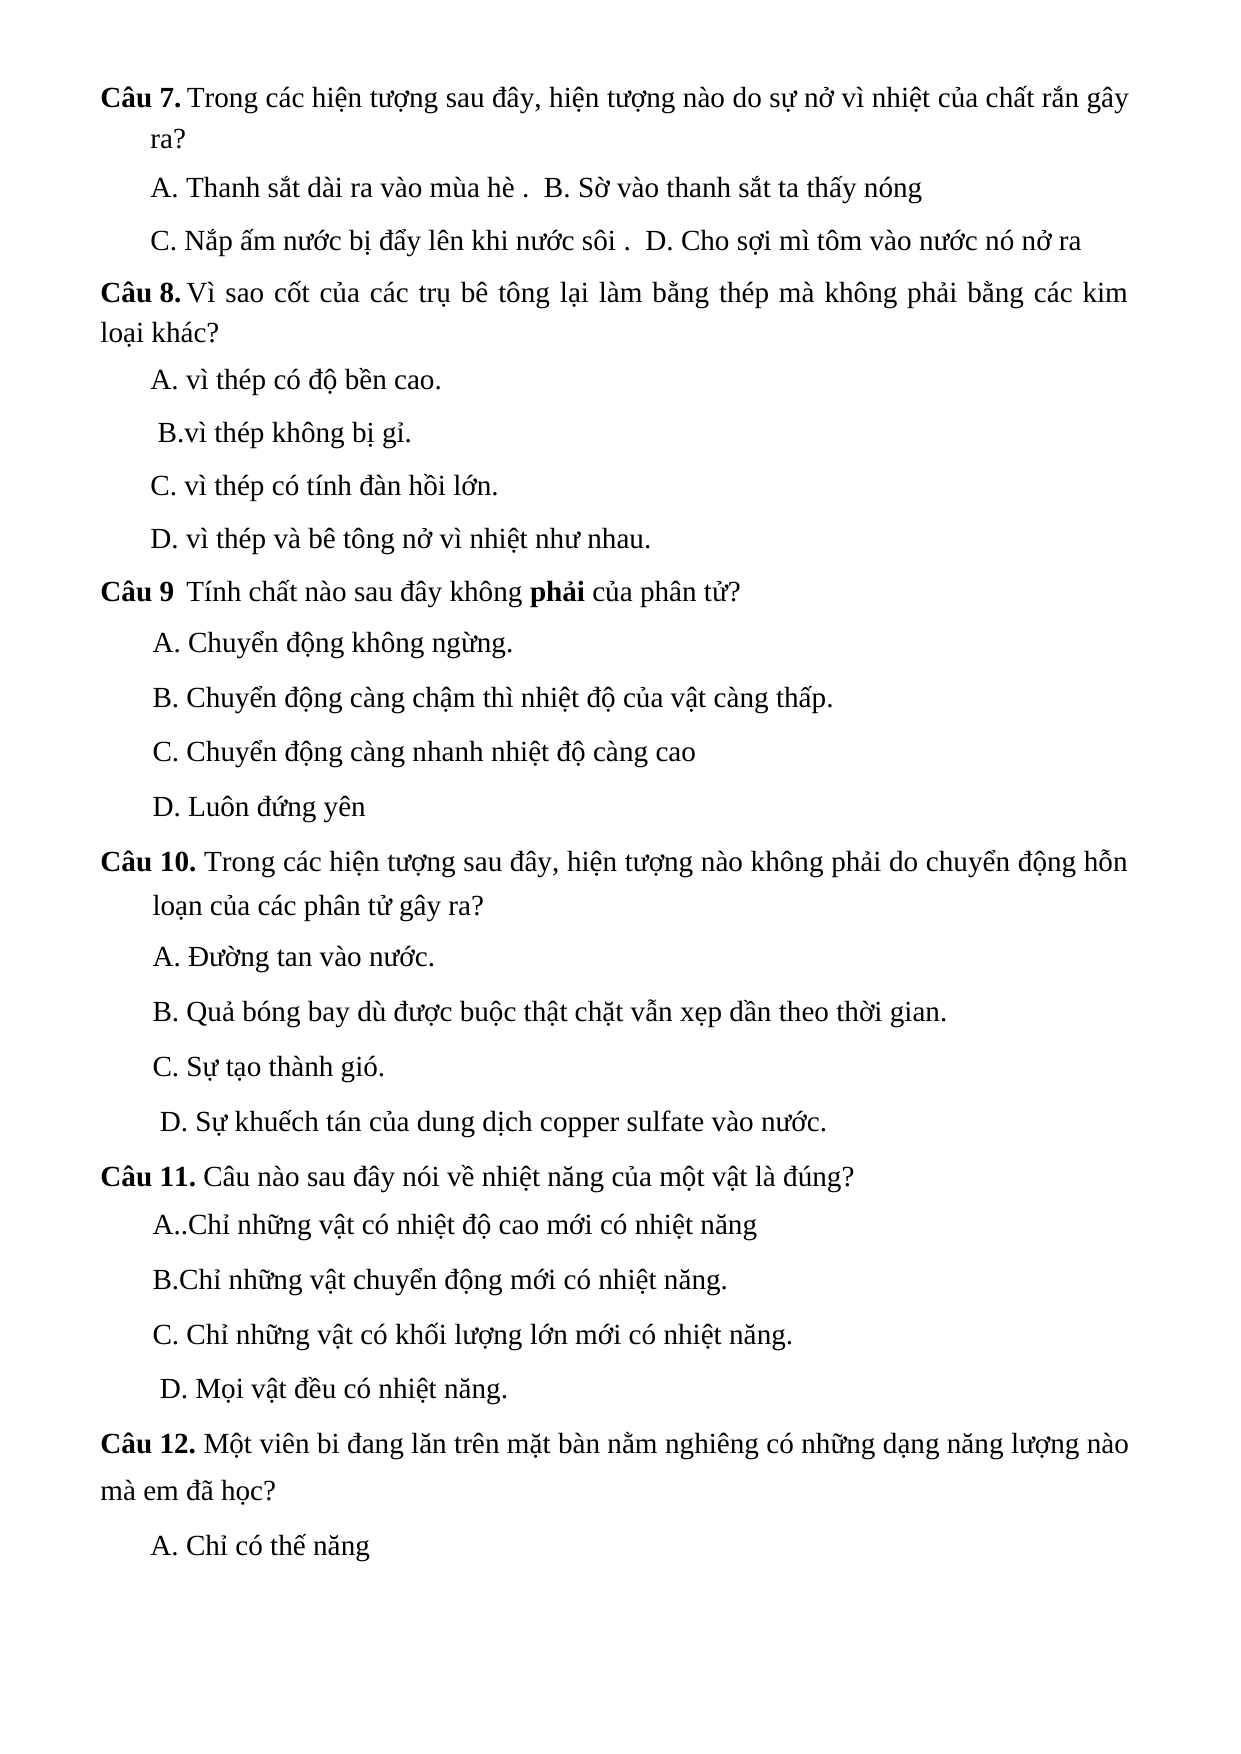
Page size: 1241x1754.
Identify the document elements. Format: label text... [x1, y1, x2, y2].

text C. Chuyển động càng nhanh nhiệt độ càng cao [100, 734, 1130, 768]
text Câu 7. Trong các hiện tượng sau đây, hiện tượng nào do sự nở vì nhiệt của chất rắn gây ra? [100, 80, 1130, 155]
text B. Chuyển động càng chậm thì nhiệt độ của vật càng thấp. [100, 680, 1130, 713]
text A. Chỉ có thế năng [100, 1528, 1130, 1562]
text Câu 9 Tính chất nào sau đây không phải của phân tử? [100, 574, 1130, 607]
text C. Sự tạo thành gió. [100, 1049, 1130, 1082]
text D. Mọi vật đều có nhiệt năng. [100, 1372, 1130, 1405]
text A. Chuyển động không ngừng. [100, 625, 1130, 658]
text D. Sự khuếch tán của dung dịch copper sulfate vào nước. [100, 1104, 1130, 1137]
text C. vì thép có tính đàn hồi lớn. [100, 468, 1130, 502]
text A. Thanh sắt dài ra vào mùa hè . B. Sờ vào thanh sắt ta thấy nóng [100, 170, 1130, 204]
text C. Nắp ấm nước bị đẩy lên khi nước sôi . D. Cho sợi mì tôm vào nước nó nở ra [100, 223, 1130, 256]
text D. vì thép và bê tông nở vì nhiệt như nhau. [100, 521, 1130, 554]
text B.Chỉ những vật chuyển động mới có nhiệt năng. [100, 1262, 1130, 1295]
text A..Chỉ những vật có nhiệt độ cao mới có nhiệt năng [100, 1207, 1130, 1241]
text A. Đường tan vào nước. [100, 939, 1130, 973]
text Câu 10. Trong các hiện tượng sau đây, hiện tượng nào không phải do chuyển động hỗn loạn của các phân tử gây ra? [100, 844, 1130, 921]
text A. vì thép có độ bền cao. [100, 362, 1130, 396]
text C. Chỉ những vật có khối lượng lớn mới có nhiệt năng. [100, 1317, 1130, 1350]
text Câu 8. Vì sao cốt của các trụ bê tông lại làm bằng thép mà không phải bằng các kim loại khác? [100, 276, 1130, 348]
text D. Luôn đứng yên [100, 789, 1130, 823]
text B. Quả bóng bay dù được buộc thật chặt vẫn xẹp dần theo thời gian. [100, 994, 1130, 1028]
text B.vì thép không bị gỉ. [100, 415, 1130, 449]
text Câu 12. Một viên bi đang lăn trên mặt bàn nằm nghiêng có những dạng năng lượng nào mà em đã học? [100, 1427, 1130, 1507]
text Câu 11. Câu nào sau đây nói về nhiệt năng của một vật là đúng? [100, 1159, 1130, 1192]
